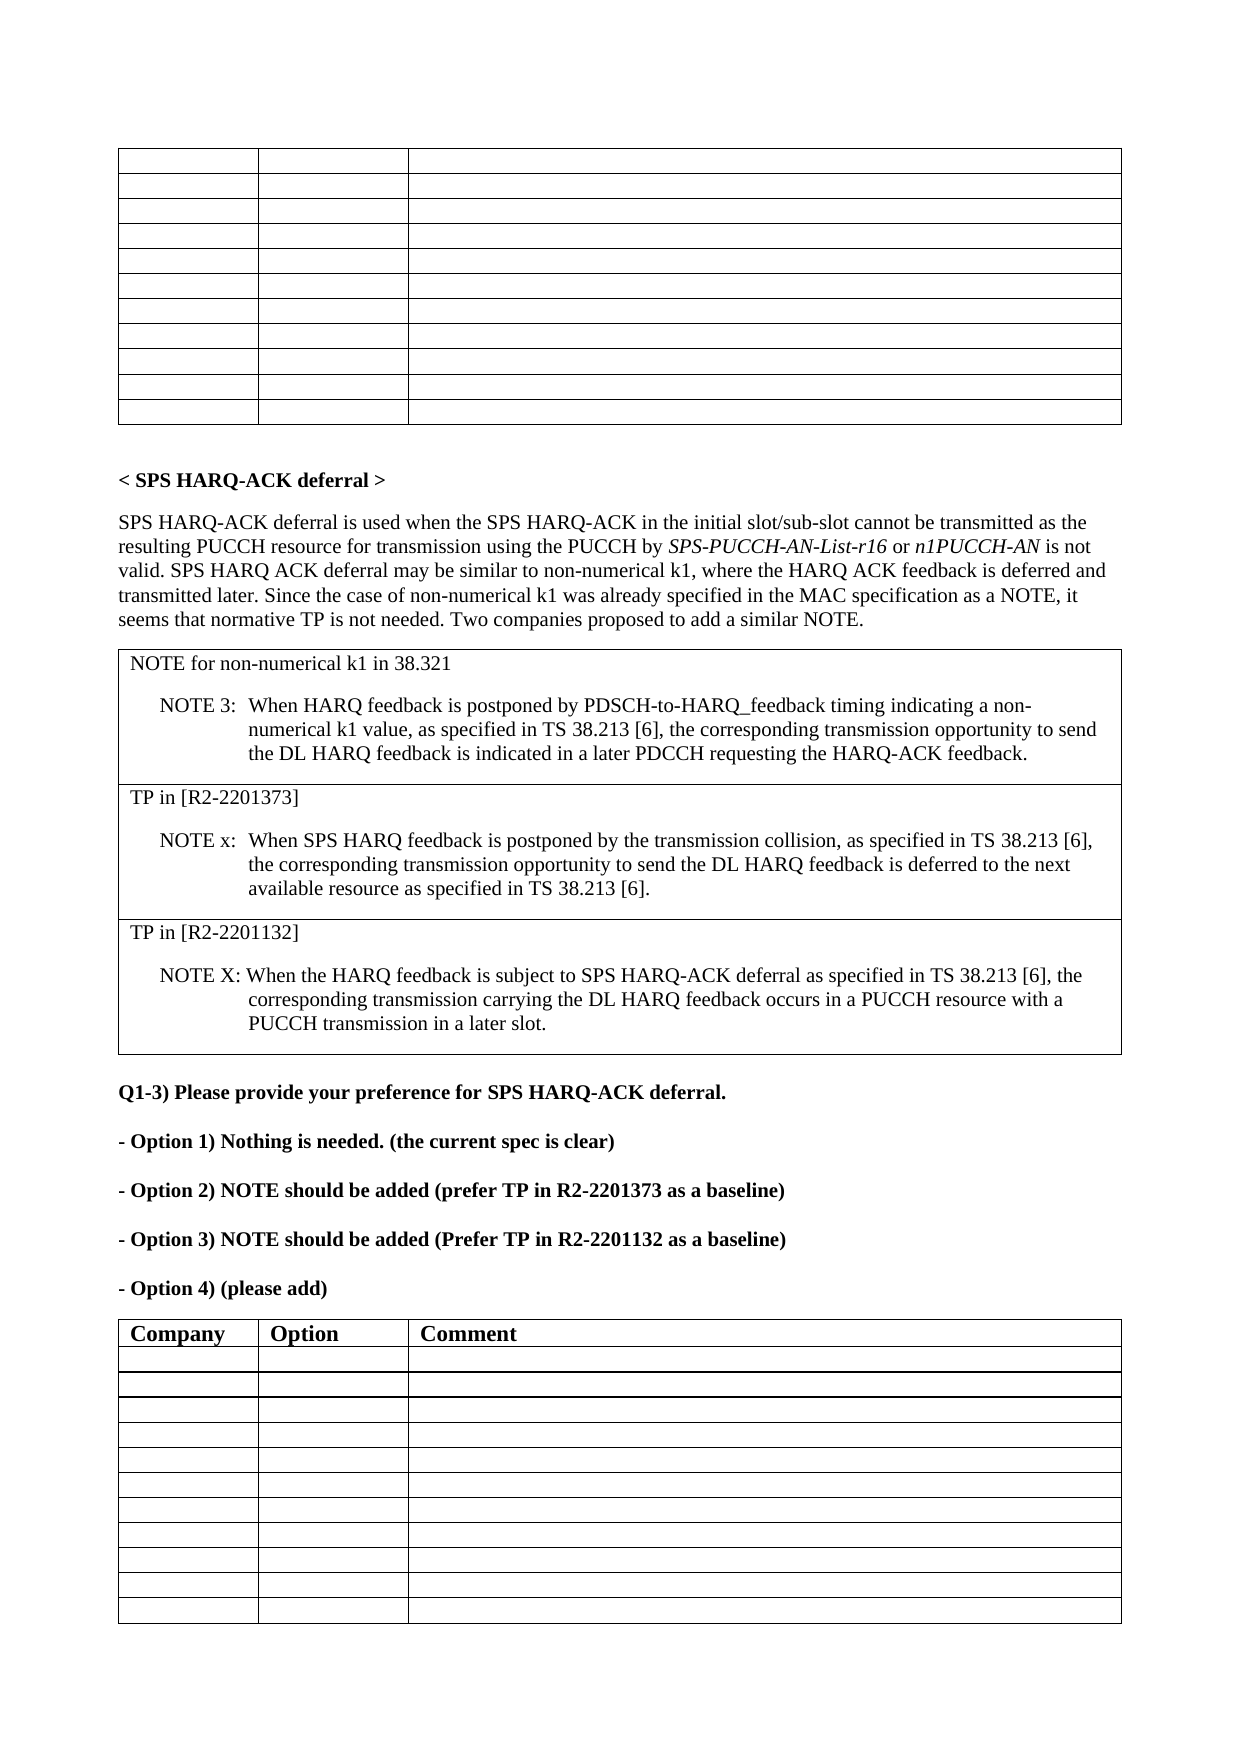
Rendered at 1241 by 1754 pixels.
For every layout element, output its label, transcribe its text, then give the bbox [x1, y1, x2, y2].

table_cell [119, 1548, 258, 1572]
table_cell [409, 324, 1121, 348]
table_cell [259, 400, 408, 424]
table_cell [119, 1598, 258, 1622]
table_cell [409, 199, 1121, 223]
table_cell [259, 274, 408, 298]
table_cell [119, 249, 258, 273]
table_cell [409, 1523, 1121, 1547]
table_cell [409, 224, 1121, 248]
text - Option 4) (please add) [118, 1276, 1122, 1300]
table_cell [259, 1548, 408, 1572]
table_cell [409, 1573, 1121, 1597]
table_cell [259, 1523, 408, 1547]
table_cell [409, 1498, 1121, 1522]
table_cell [119, 400, 258, 424]
table_cell [119, 349, 258, 373]
table_cell [409, 1347, 1121, 1371]
table_cell [409, 1398, 1121, 1422]
table_cell [259, 1473, 408, 1497]
table_cell [119, 1347, 258, 1371]
table_cell [119, 1448, 258, 1472]
table_cell [259, 299, 408, 323]
table_header Company [119, 1320, 258, 1346]
table_cell [409, 1473, 1121, 1497]
table_cell [409, 1598, 1121, 1622]
table_cell [409, 249, 1121, 273]
table_cell [259, 149, 408, 173]
table_cell [119, 1473, 258, 1497]
table_cell [119, 299, 258, 323]
table_cell [409, 1548, 1121, 1572]
table_header NOTE for non-numerical k1 in 38.321 NOTE 3: When HARQ feedback is postponed by PDSCH-to-HARQ_feedback timing indicating a non-numerical k1 value, as specified in TS 38.213 [6], the corresponding transmission opportunity to send the DL HARQ feedback is indicated in a later PDCCH requesting the HARQ-ACK feedback. [119, 650, 1121, 784]
table_cell TP in [R2-2201373] NOTE x: When SPS HARQ feedback is postponed by the transmission collision, as specified in TS 38.213 [6], the corresponding transmission opportunity to send the DL HARQ feedback is deferred to the next available resource as specified in TS 38.213 [6]. [119, 785, 1121, 919]
table_cell [259, 1573, 408, 1597]
table_cell [409, 1448, 1121, 1472]
table_cell [409, 1423, 1121, 1447]
table_cell [259, 199, 408, 223]
table_cell [119, 324, 258, 348]
table_cell [409, 400, 1121, 424]
table_cell [119, 375, 258, 398]
text - Option 1) Nothing is needed. (the current spec is clear) [118, 1129, 1122, 1153]
table_cell [409, 349, 1121, 373]
text < SPS HARQ-ACK deferral > [118, 467, 1122, 492]
table_cell TP in [R2-2201132] NOTE X: When the HARQ feedback is subject to SPS HARQ-ACK deferral as specified in TS 38.213 [6], the corresponding transmission carrying the DL HARQ feedback occurs in a PUCCH resource with a PUCCH transmission in a later slot. [119, 920, 1121, 1054]
table_cell [119, 274, 258, 298]
table_cell [119, 174, 258, 198]
table_cell [119, 224, 258, 248]
table_cell [259, 224, 408, 248]
table_cell [409, 149, 1121, 173]
text - Option 3) NOTE should be added (Prefer TP in R2-2201132 as a baseline) [118, 1227, 1122, 1251]
table_cell [259, 1347, 408, 1371]
table_cell [259, 1598, 408, 1622]
table_header Option [259, 1320, 408, 1346]
table_cell [259, 1423, 408, 1447]
table_cell [259, 375, 408, 398]
table_cell [259, 1498, 408, 1522]
table_cell [119, 1573, 258, 1597]
table_cell [409, 174, 1121, 198]
table_cell [409, 1373, 1121, 1396]
table_cell [119, 199, 258, 223]
table_header Comment [409, 1320, 1121, 1346]
table_cell [259, 1373, 408, 1396]
text - Option 2) NOTE should be added (prefer TP in R2-2201373 as a baseline) [118, 1178, 1122, 1202]
table_cell [119, 1398, 258, 1422]
table_cell [119, 1498, 258, 1522]
table_cell [259, 249, 408, 273]
text SPS HARQ-ACK deferral is used when the SPS HARQ-ACK in the initial slot/sub-slot cannot be transmitted as the resulting PUCCH resource for transmission using the PUCCH by SPS-PUCCH-AN-List-r16 or n1PUCCH-AN is not valid. SPS HARQ ACK deferral may be similar to non-numerical k1, where the HARQ ACK feedback is deferred and transmitted later. Since the case of non-numerical k1 was already specified in the MAC specification as a NOTE, it seems that normative TP is not needed. Two companies proposed to add a similar NOTE. [118, 510, 1122, 631]
table_cell [409, 375, 1121, 398]
table_cell [409, 299, 1121, 323]
table_cell [119, 149, 258, 173]
table_cell [119, 1523, 258, 1547]
table_cell [409, 274, 1121, 298]
table_cell [259, 1448, 408, 1472]
table_cell [259, 1398, 408, 1422]
table_cell [259, 349, 408, 373]
text Q1-3) Please provide your preference for SPS HARQ-ACK deferral. [118, 1080, 1122, 1104]
table_cell [119, 1373, 258, 1396]
table_cell [259, 324, 408, 348]
table_cell [259, 174, 408, 198]
table_cell [119, 1423, 258, 1447]
